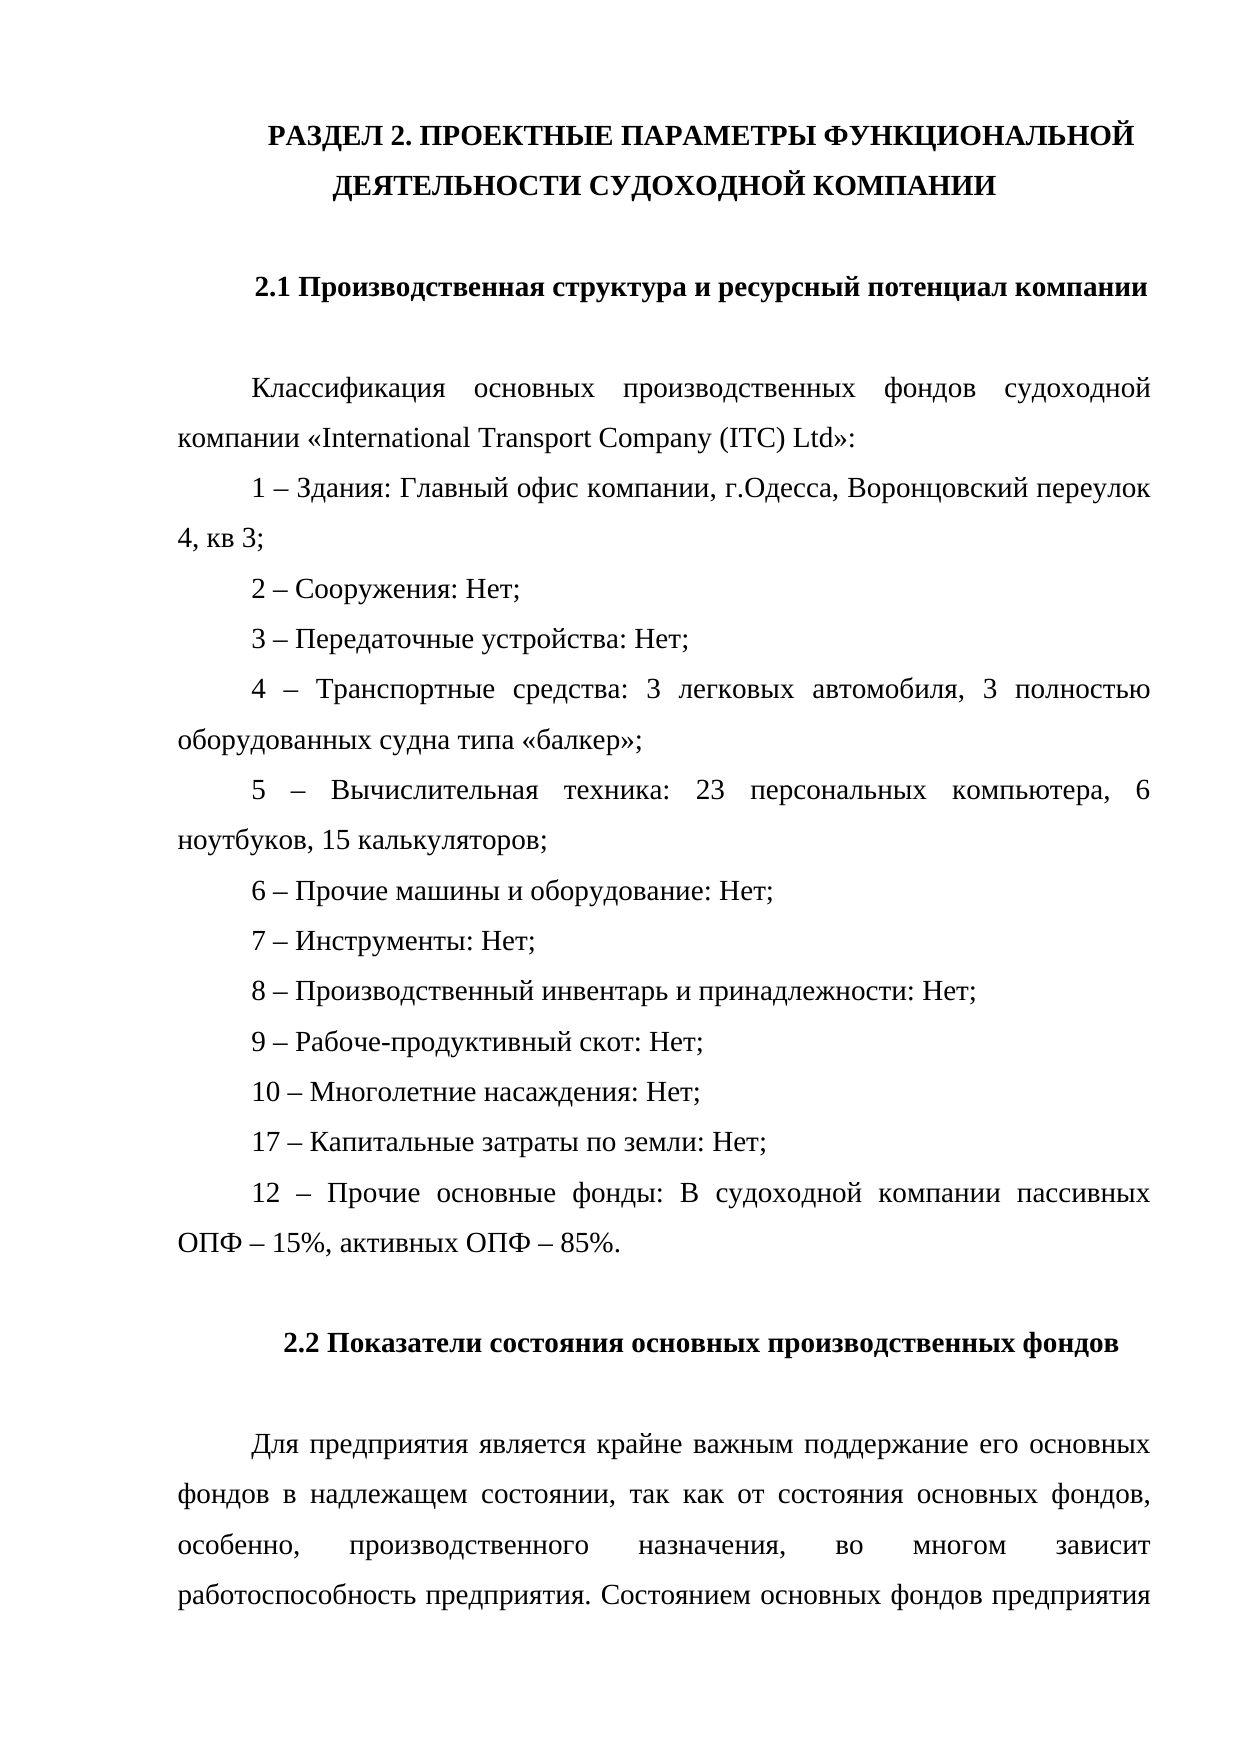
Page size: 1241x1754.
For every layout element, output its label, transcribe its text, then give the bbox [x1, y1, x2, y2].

text Классификация основных производственных фондов судоходной компании «International Transport Company (ITC) Ltd»: [177, 370, 1152, 453]
text 6 – Прочие машины и оборудование: Нет; [177, 873, 1152, 906]
text 5 – Вычислительная техника: 23 персональных компьютера, 6 ноутбуков, 15 калькуляторов; [177, 772, 1152, 856]
text 8 – Производственный инвентарь и принадлежности: Нет; [177, 973, 1152, 1007]
text 7 – Инструменты: Нет; [177, 923, 1152, 957]
text 9 – Рабоче-продуктивный скот: Нет; [177, 1024, 1152, 1057]
text 17 – Капитальные затраты по земли: Нет; [177, 1124, 1152, 1158]
text 4 – Транспортные средства: 3 легковых автомобиля, 3 полностью оборудованных судна типа «балкер»; [177, 672, 1152, 755]
text РАЗДЕЛ 2. ПРОЕКТНЫЕ ПАРАМЕТРЫ ФУНКЦИОНАЛЬНОЙ ДЕЯТЕЛЬНОСТИ СУДОХОДНОЙ КОМПАНИИ [177, 118, 1152, 202]
text 1 – Здания: Главный офис компании, г.Одесса, Воронцовский переулок 4, кв 3; [177, 470, 1152, 554]
text 3 – Передаточные устройства: Нет; [177, 621, 1152, 655]
text 12 – Прочие основные фонды: В судоходной компании пассивных ОПФ – 15%, активных ОПФ – 85%. [177, 1175, 1152, 1258]
text 2.2 Показатели состояния основных производственных фондов [177, 1326, 1152, 1359]
text 2.1 Производственная структура и ресурсный потенциал компании [177, 269, 1152, 303]
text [177, 1426, 1152, 1611]
text 2 – Сооружения: Нет; [177, 571, 1152, 604]
text 10 – Многолетние насаждения: Нет; [177, 1074, 1152, 1108]
